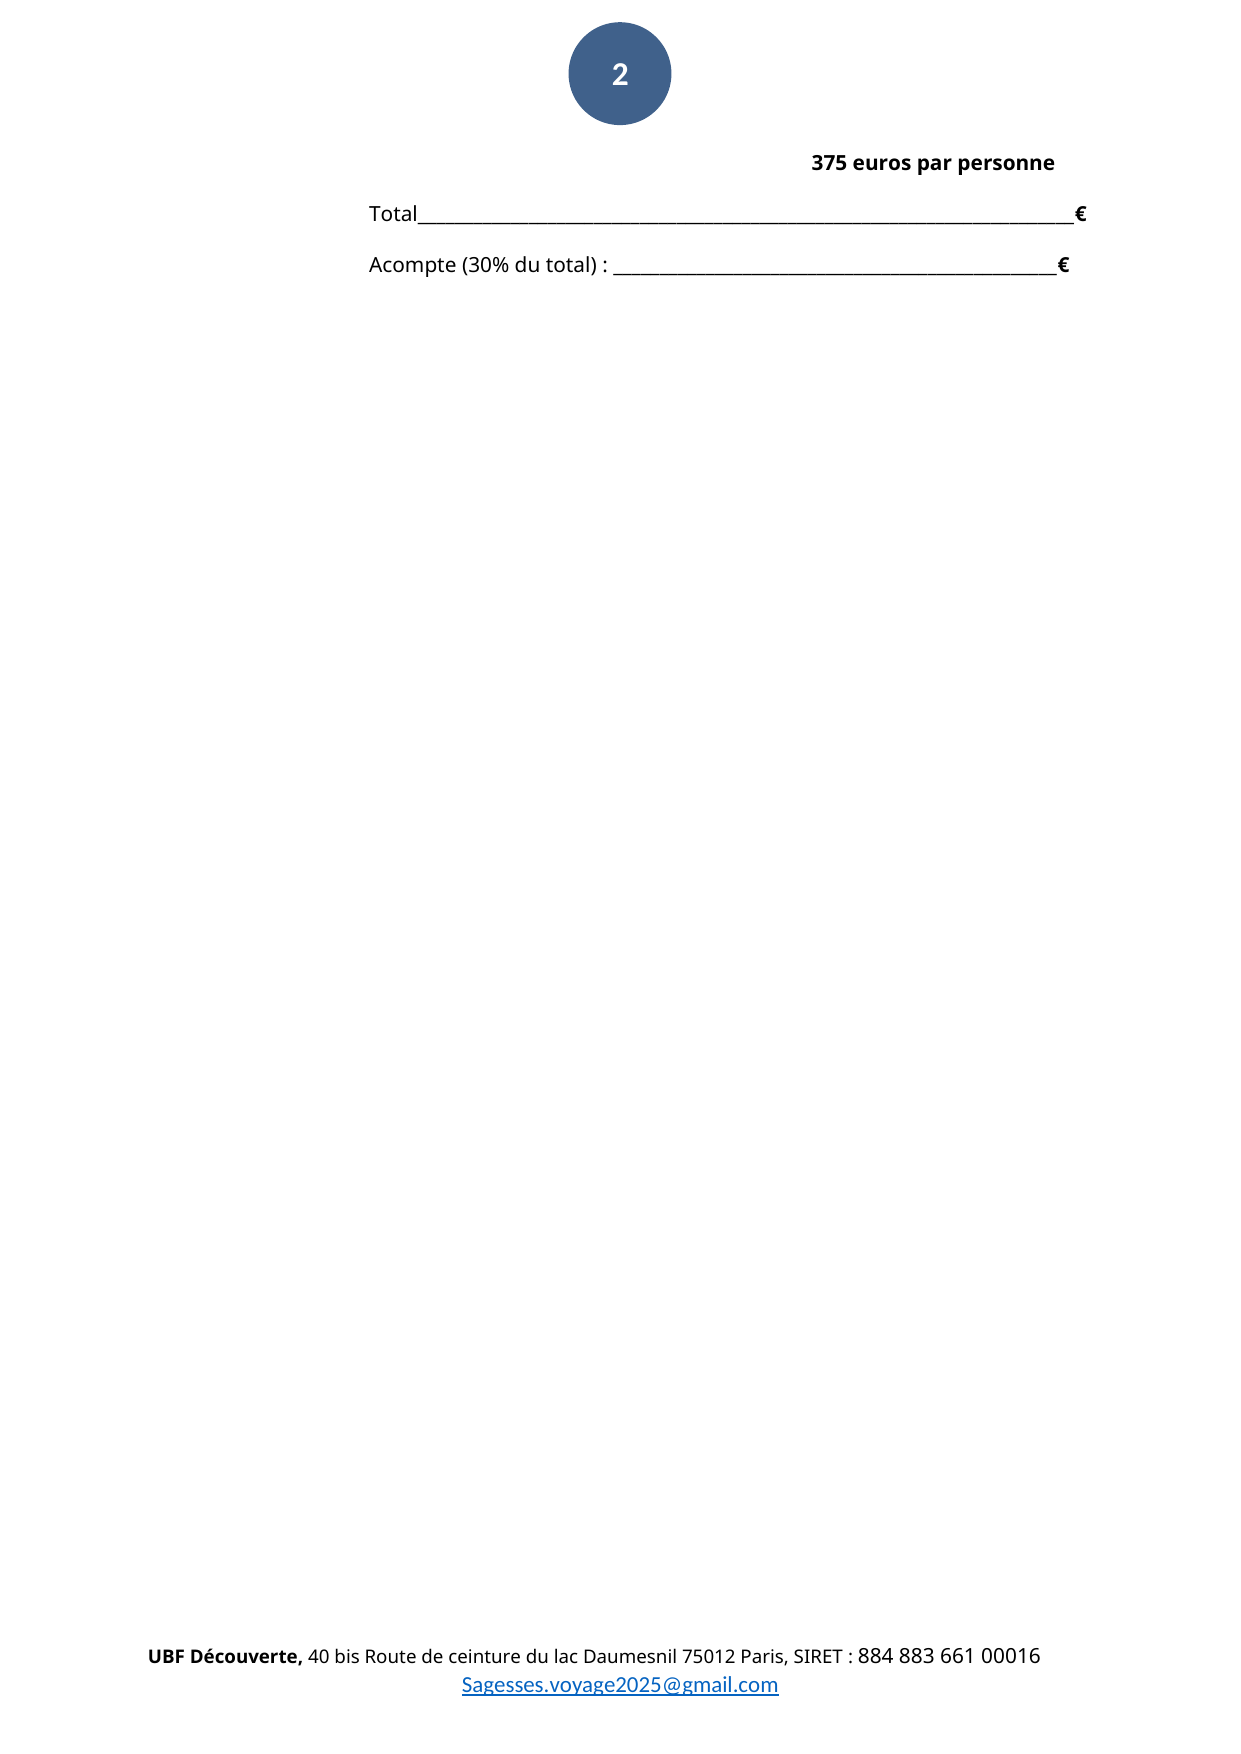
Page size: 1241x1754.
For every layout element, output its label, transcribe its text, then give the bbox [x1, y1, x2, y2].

text 375 euros par personne [737, 148, 1093, 176]
text Acompte (30% du total) : ________________________________________________€ [295, 250, 1093, 278]
text Total_______________________________________________________________________€ [295, 199, 1093, 227]
